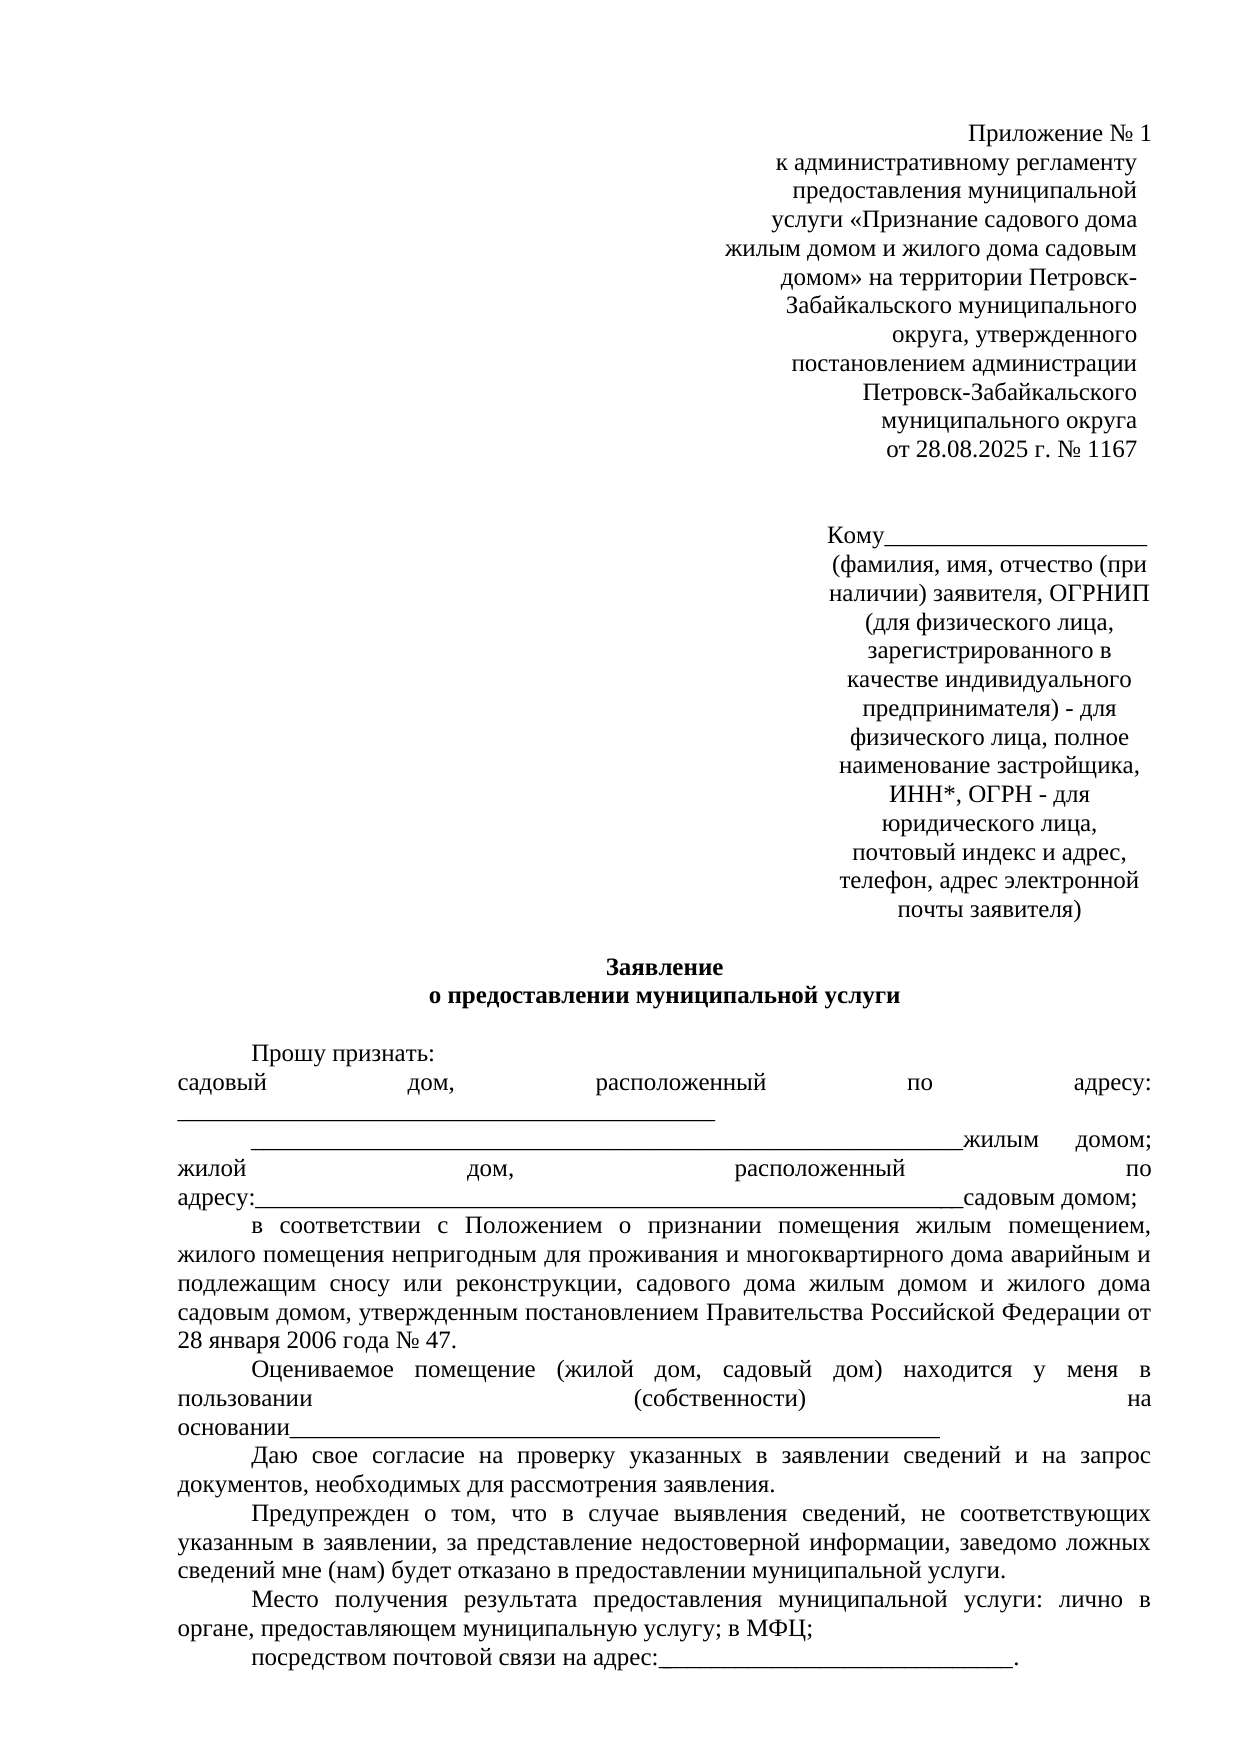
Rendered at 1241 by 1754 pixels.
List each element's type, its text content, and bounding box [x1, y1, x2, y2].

text в соответствии с Положением о признании помещения жилым помещением, жилого помещения непригодным для проживания и многоквартирного дома аварийным и подлежащим сносу или реконструкции, садового дома жилым домом и жилого дома садовым домом, утвержденным постановлением Правительства Российской Федерации от 28 января 2006 года № 47. [177, 1211, 1152, 1354]
text Даю свое согласие на проверку указанных в заявлении сведений и на запрос документов, необходимых для рассмотрения заявления. [177, 1441, 1152, 1498]
text Приложение № 1 [177, 118, 1152, 147]
text (фамилия, имя, отчество (при наличии) заявителя, ОГРНИП (для физического лица, зарегистрированного в качестве индивидуального предпринимателя) - для физического лица, полное наименование застройщика, ИНН*, ОГРН - для юридического лица, почтовый индекс и адрес, телефон, адрес электронной почты заявителя) [827, 549, 1152, 923]
text Заявление [177, 952, 1152, 981]
text Кому_____________________ [827, 521, 1152, 549]
text садовый дом, расположенный по адресу: ___________________________________________ [177, 1067, 1152, 1124]
text Предупрежден о том, что в случае выявления сведений, не соответствующих указанным в заявлении, за представление недостоверной информации, заведомо ложных сведений мне (нам) будет отказано в предоставлении муниципальной услуги. [177, 1498, 1152, 1584]
text Оцениваемое помещение (жилой дом, садовый дом) находится у меня в пользовании (собственности) на основании____________________________________________________ [177, 1354, 1152, 1441]
text Место получения результата предоставления муниципальной услуги: лично в органе, предоставляющем муниципальную услугу; в МФЦ; [177, 1584, 1152, 1642]
text к административному регламенту предоставления муниципальной услуги «Признание садового дома жилым домом и жилого дома садовым домом» на территории Петровск-Забайкальского муниципального округа, утвержденного постановлением администрации Петровск-Забайкальского муниципального округа [723, 147, 1137, 434]
text Прошу признать: [177, 1038, 1152, 1067]
text о предоставлении муниципальной услуги [177, 981, 1152, 1009]
text посредством почтовой связи на адрес: _ . [177, 1642, 1152, 1671]
text жилым домом; жилой дом, расположенный по адресу:______________________________________________________ садовым домом; [177, 1124, 1152, 1211]
text от 28.08.2025 г. № 1167 [723, 434, 1137, 463]
